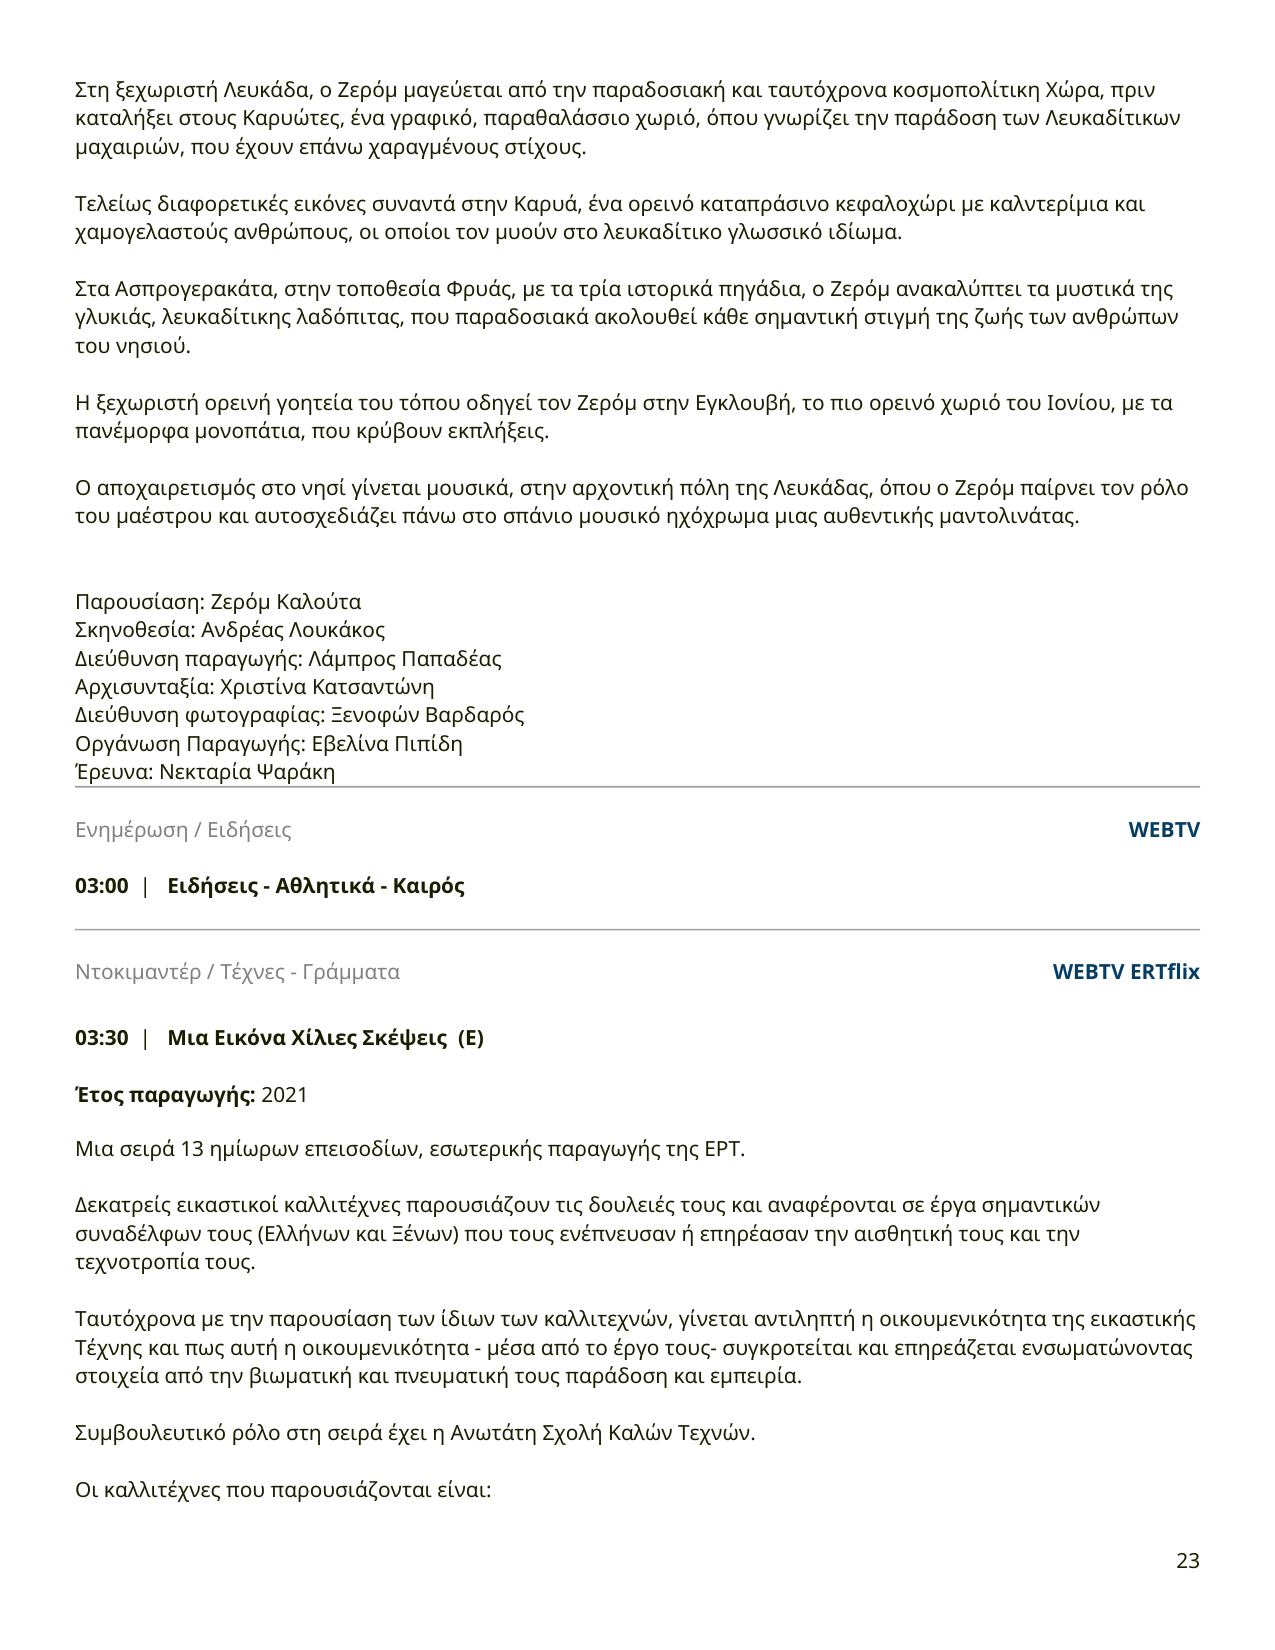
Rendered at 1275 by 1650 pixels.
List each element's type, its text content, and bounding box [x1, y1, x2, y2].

table_header Ντοκιμαντέρ / Τέχνες - Γράμματα [75, 958, 637, 986]
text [75, 1134, 1200, 1532]
text 03:00 | Ειδήσεις - Αθλητικά - Καιρός [75, 843, 1200, 928]
table_header Ενημέρωση / Ειδήσεις [75, 815, 637, 843]
text 03:30 | Μια Εικόνα Χίλιες Σκέψεις (E) Έτος παραγωγής: 2021 [75, 986, 1200, 1109]
table_header WEBTV ERTflix [638, 958, 1200, 986]
text Παρουσίαση: Ζερόμ Καλούτα Σκηνοθεσία: Ανδρέας Λουκάκος Διεύθυνση παραγωγής: Λάμπρος Παπαδέας Αρχισυνταξία: Χριστίνα Κατσαντώνη Διεύθυνση φωτογραφίας: Ξενοφών Βαρδαρός Οργάνωση Παραγωγής: Εβελίνα Πιπίδη Έρευνα: Νεκταρία Ψαράκη [75, 530, 1200, 785]
text Στη ξεχωριστή Λευκάδα, ο Ζερόμ μαγεύεται από την παραδοσιακή και ταυτόχρονα κοσμοπολίτικη Χώρα, πριν καταλήξει στους Καρυώτες, ένα γραφικό, παραθαλάσσιο χωριό, όπου γνωρίζει την παράδοση των Λευκαδίτικων μαχαιριών, που έχουν επάνω χαραγμένους στίχους. Τελείως διαφορετικές εικόνες συναντά στην Καρυά, ένα ορεινό καταπράσινο κεφαλοχώρι με καλντερίμια και χαμογελαστούς ανθρώπους, οι οποίοι τον μυούν στο λευκαδίτικο γλωσσικό ιδίωμα. Στα Ασπρογερακάτα, στην τοποθεσία Φρυάς, με τα τρία ιστορικά πηγάδια, ο Ζερόμ ανακαλύπτει τα μυστικά της γλυκιάς, λευκαδίτικης λαδόπιτας, που παραδοσιακά ακολουθεί κάθε σημαντική στιγμή της ζωής των ανθρώπων του νησιού. Η ξεχωριστή ορεινή γοητεία του τόπου οδηγεί τον Ζερόμ στην Εγκλουβή, το πιο ορεινό χωριό του Ιονίου, με τα πανέμορφα μονοπάτια, που κρύβουν εκπλήξεις. Ο αποχαιρετισμός στο νησί γίνεται μουσικά, στην αρχοντική πόλη της Λευκάδας, όπου ο Ζερόμ παίρνει τον ρόλο του μαέστρου και αυτοσχεδιάζει πάνω στο σπάνιο μουσικό ηχόχρωμα μιας αυθεντικής μαντολινάτας. [75, 75, 1200, 530]
table_header WEBTV [638, 815, 1200, 843]
